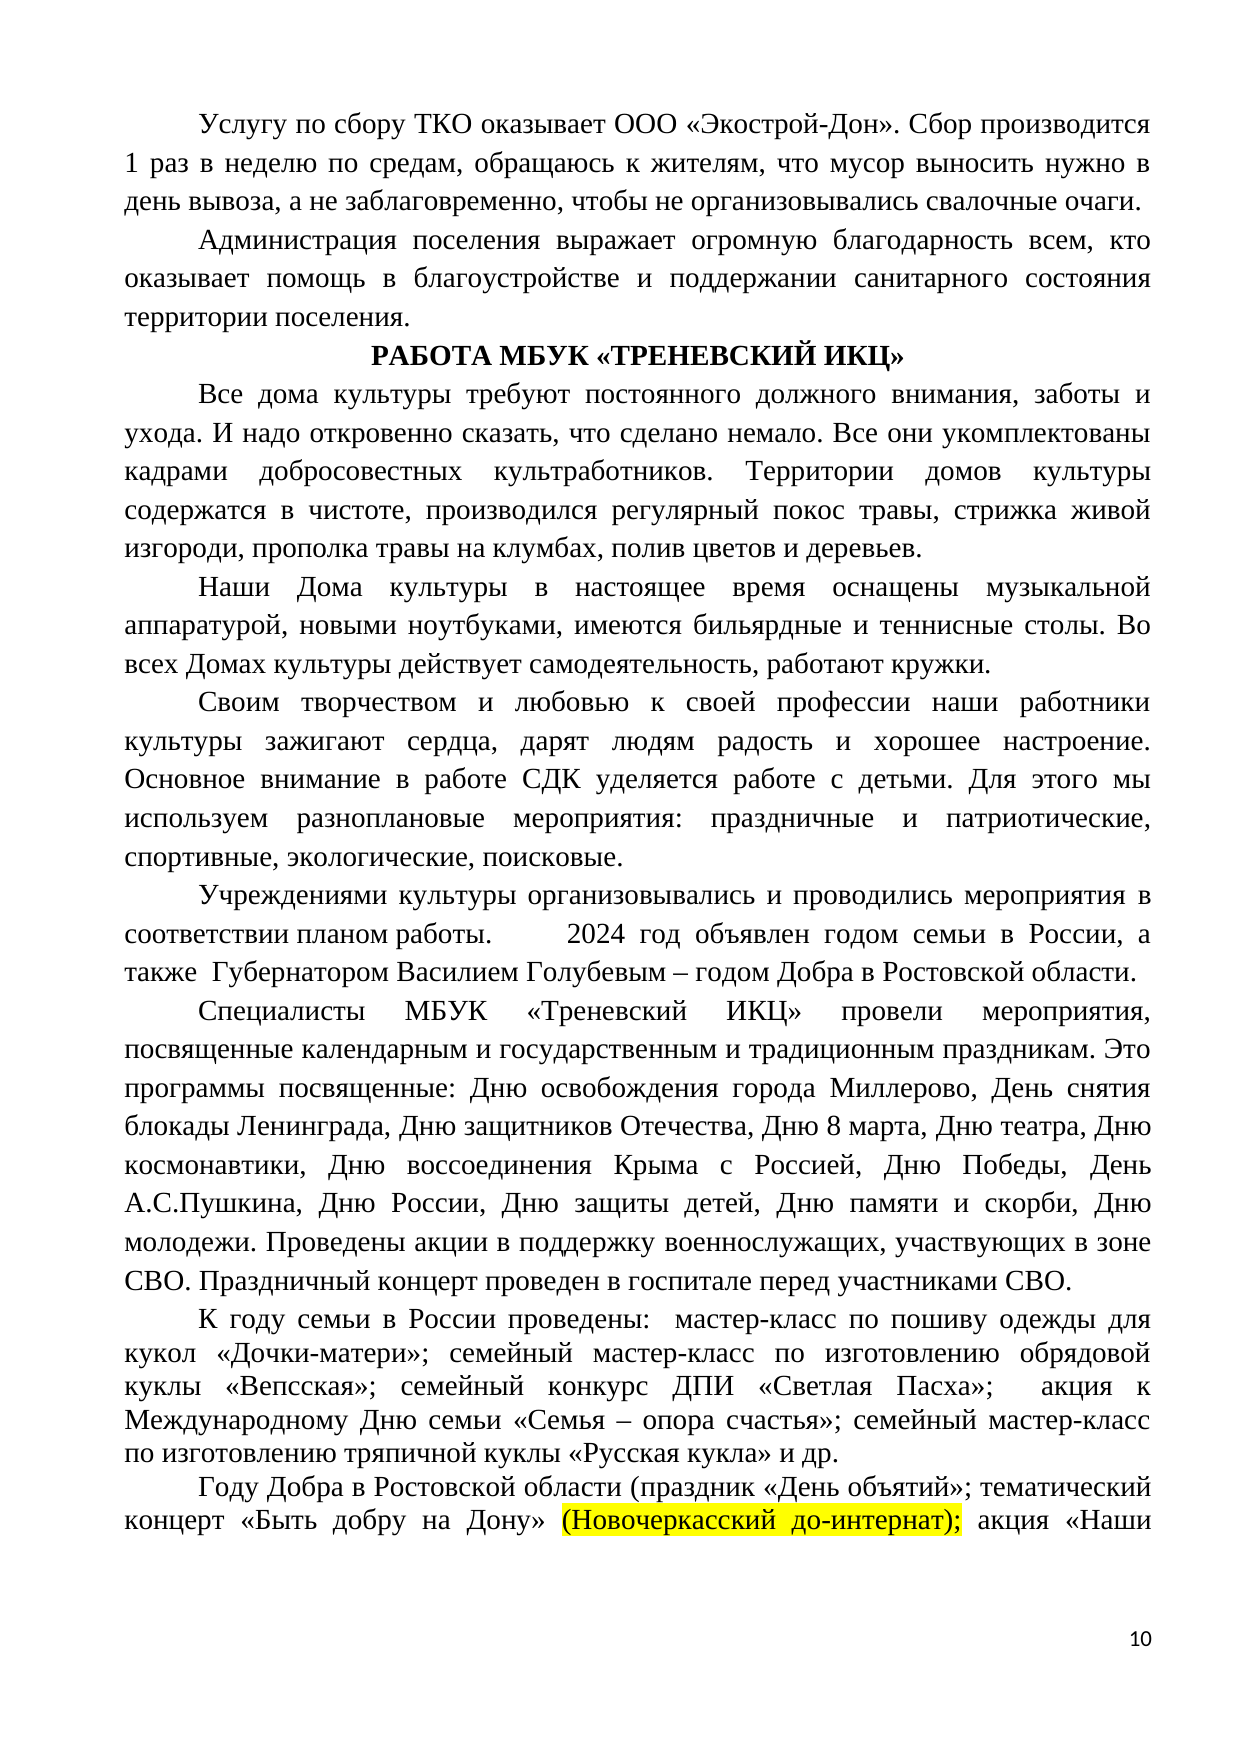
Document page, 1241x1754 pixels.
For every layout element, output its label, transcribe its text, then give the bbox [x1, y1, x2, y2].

text Учреждениями культуры организовывались и проводились мероприятия в соответствии планом работы. 2024 год объявлен годом семьи в России, а также Губернатором Василием Голубевым – годом Добра в Ростовской области. [124, 877, 1152, 988]
text Все дома культуры требуют постоянного должного внимания, заботы и ухода. И надо откровенно сказать, что сделано немало. Все они укомплектованы кадрами добросовестных культработников. Территории домов культуры содержатся в чистоте, производился регулярный покос травы, стрижка живой изгороди, прополка травы на клумбах, полив цветов и деревьев. [124, 376, 1152, 564]
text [124, 1469, 1152, 1596]
text К году семьи в России проведены: мастер-класс по пошиву одежды для кукол «Дочки-матери»; семейный мастер-класс по изготовлению обрядовой куклы «Вепсская»; семейный конкурс ДПИ «Светлая Пасха»; акция к Международному Дню семьи «Семья – опора счастья»; семейный мастер-класс по изготовлению тряпичной куклы «Русская кукла» и др. [124, 1301, 1152, 1469]
text РАБОТА МБУК «ТРЕНЕВСКИЙ ИКЦ» [124, 338, 1152, 371]
text Своим творчеством и любовью к своей профессии наши работники культуры зажигают сердца, дарят людям радость и хорошее настроение. Основное внимание в работе СДК уделяется работе с детьми. Для этого мы используем разноплановые мероприятия: праздничные и патриотические, спортивные, экологические, поисковые. [124, 684, 1152, 872]
text Специалисты МБУК «Треневский ИКЦ» провели мероприятия, посвященные календарным и государственным и традиционным праздникам. Это программы посвященные: Дню освобождения города Миллерово, День снятия блокады Ленинграда, Дню защитников Отечества, Дню 8 марта, Дню театра, Дню космонавтики, Дню воссоединения Крыма с Россией, Дню Победы, День А.С.Пушкина, Дню России, Дню защиты детей, Дню памяти и скорби, Дню молодежи. Проведены акции в поддержку военнослужащих, участвующих в зоне СВО. Праздничный концерт проведен в госпитале перед участниками СВО. [124, 993, 1152, 1296]
text Наши Дома культуры в настоящее время оснащены музыкальной аппаратурой, новыми ноутбуками, имеются бильярдные и теннисные столы. Во всех Домах культуры действует самодеятельность, работают кружки. [124, 569, 1152, 679]
text Администрация поселения выражает огромную благодарность всем, кто оказывает помощь в благоустройстве и поддержании санитарного состояния территории поселения. [124, 222, 1152, 333]
text Услугу по сбору ТКО оказывает ООО «Экострой-Дон». Сбор производится 1 раз в неделю по средам, обращаюсь к жителям, что мусор выносить нужно в день вывоза, а не заблаговременно, чтобы не организовывались свалочные очаги. [124, 106, 1152, 217]
